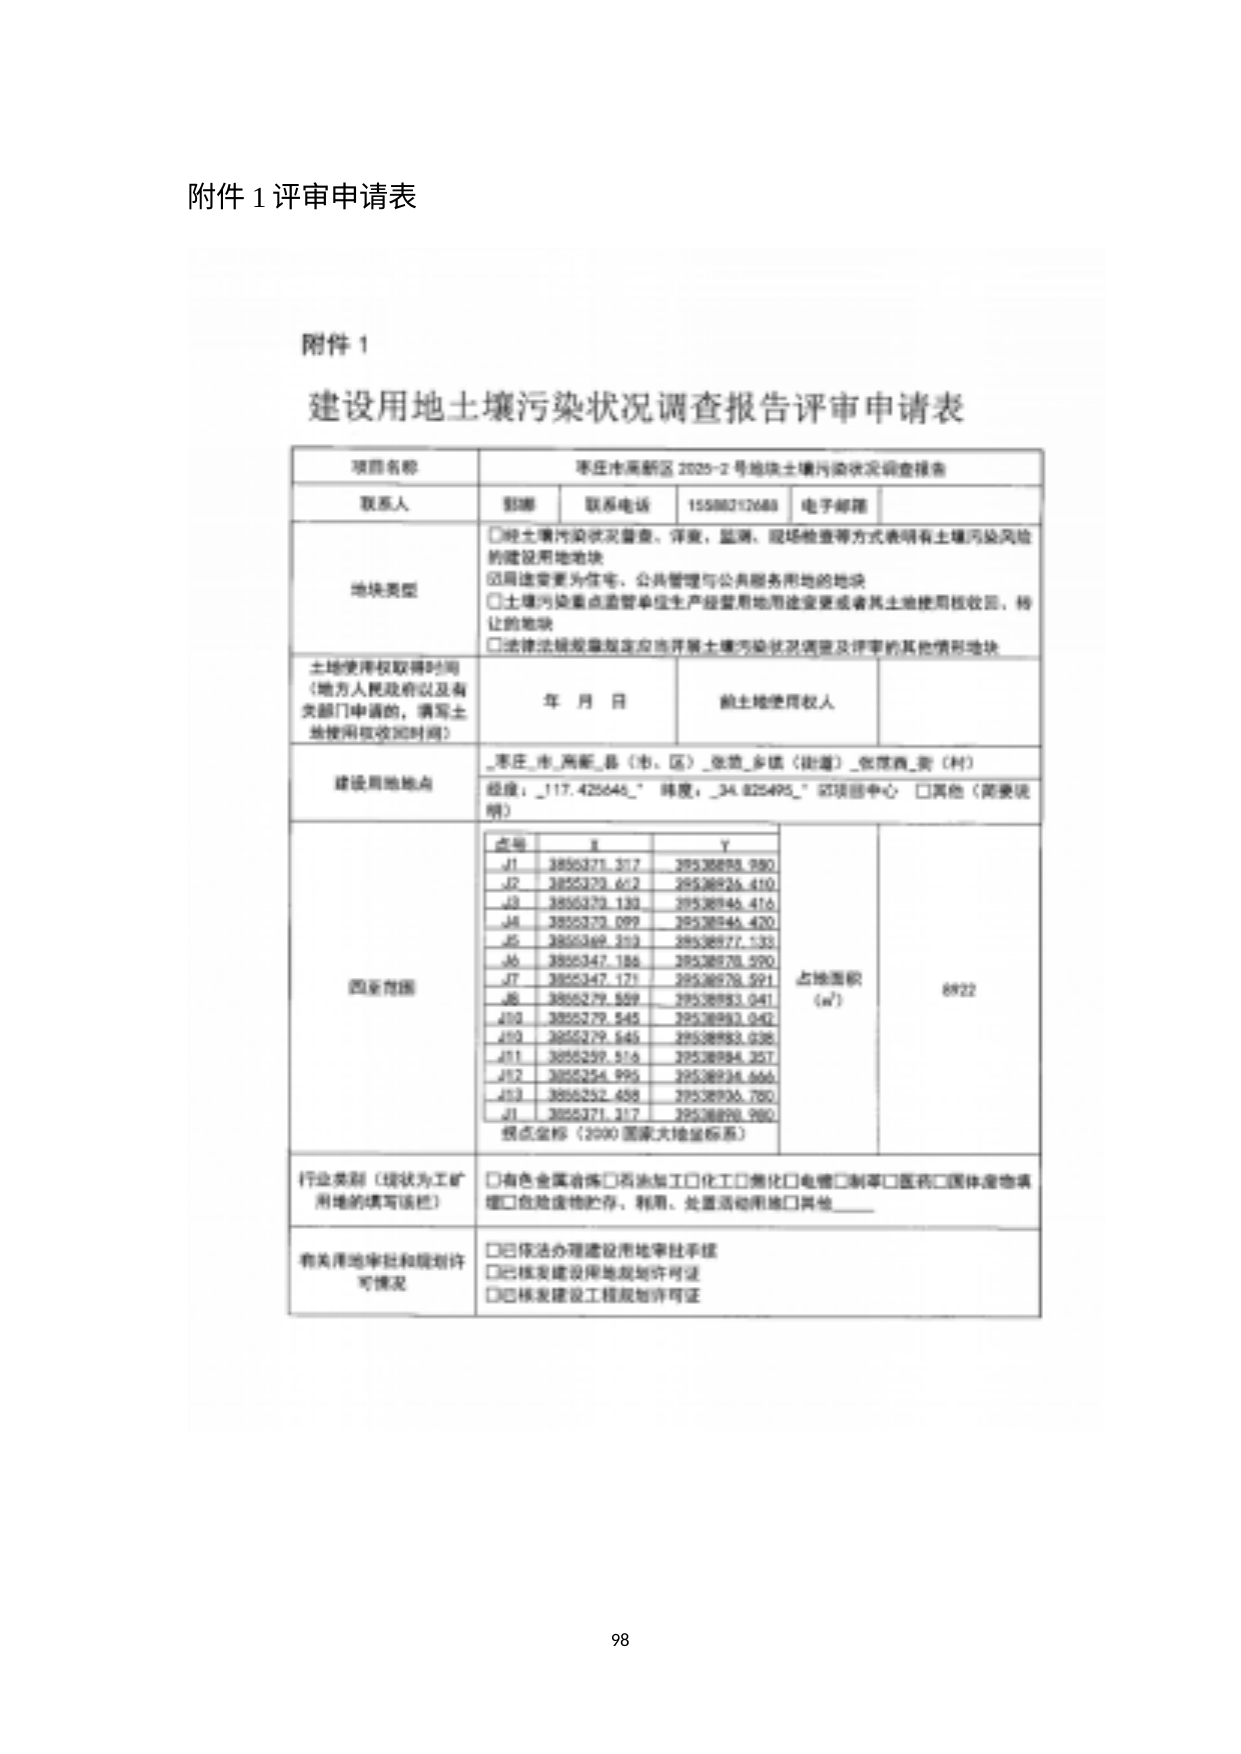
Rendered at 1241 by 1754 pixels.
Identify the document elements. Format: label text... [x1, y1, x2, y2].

subtitle 附件1评审申请表 [187, 162, 1053, 227]
picture [187, 248, 1106, 1433]
